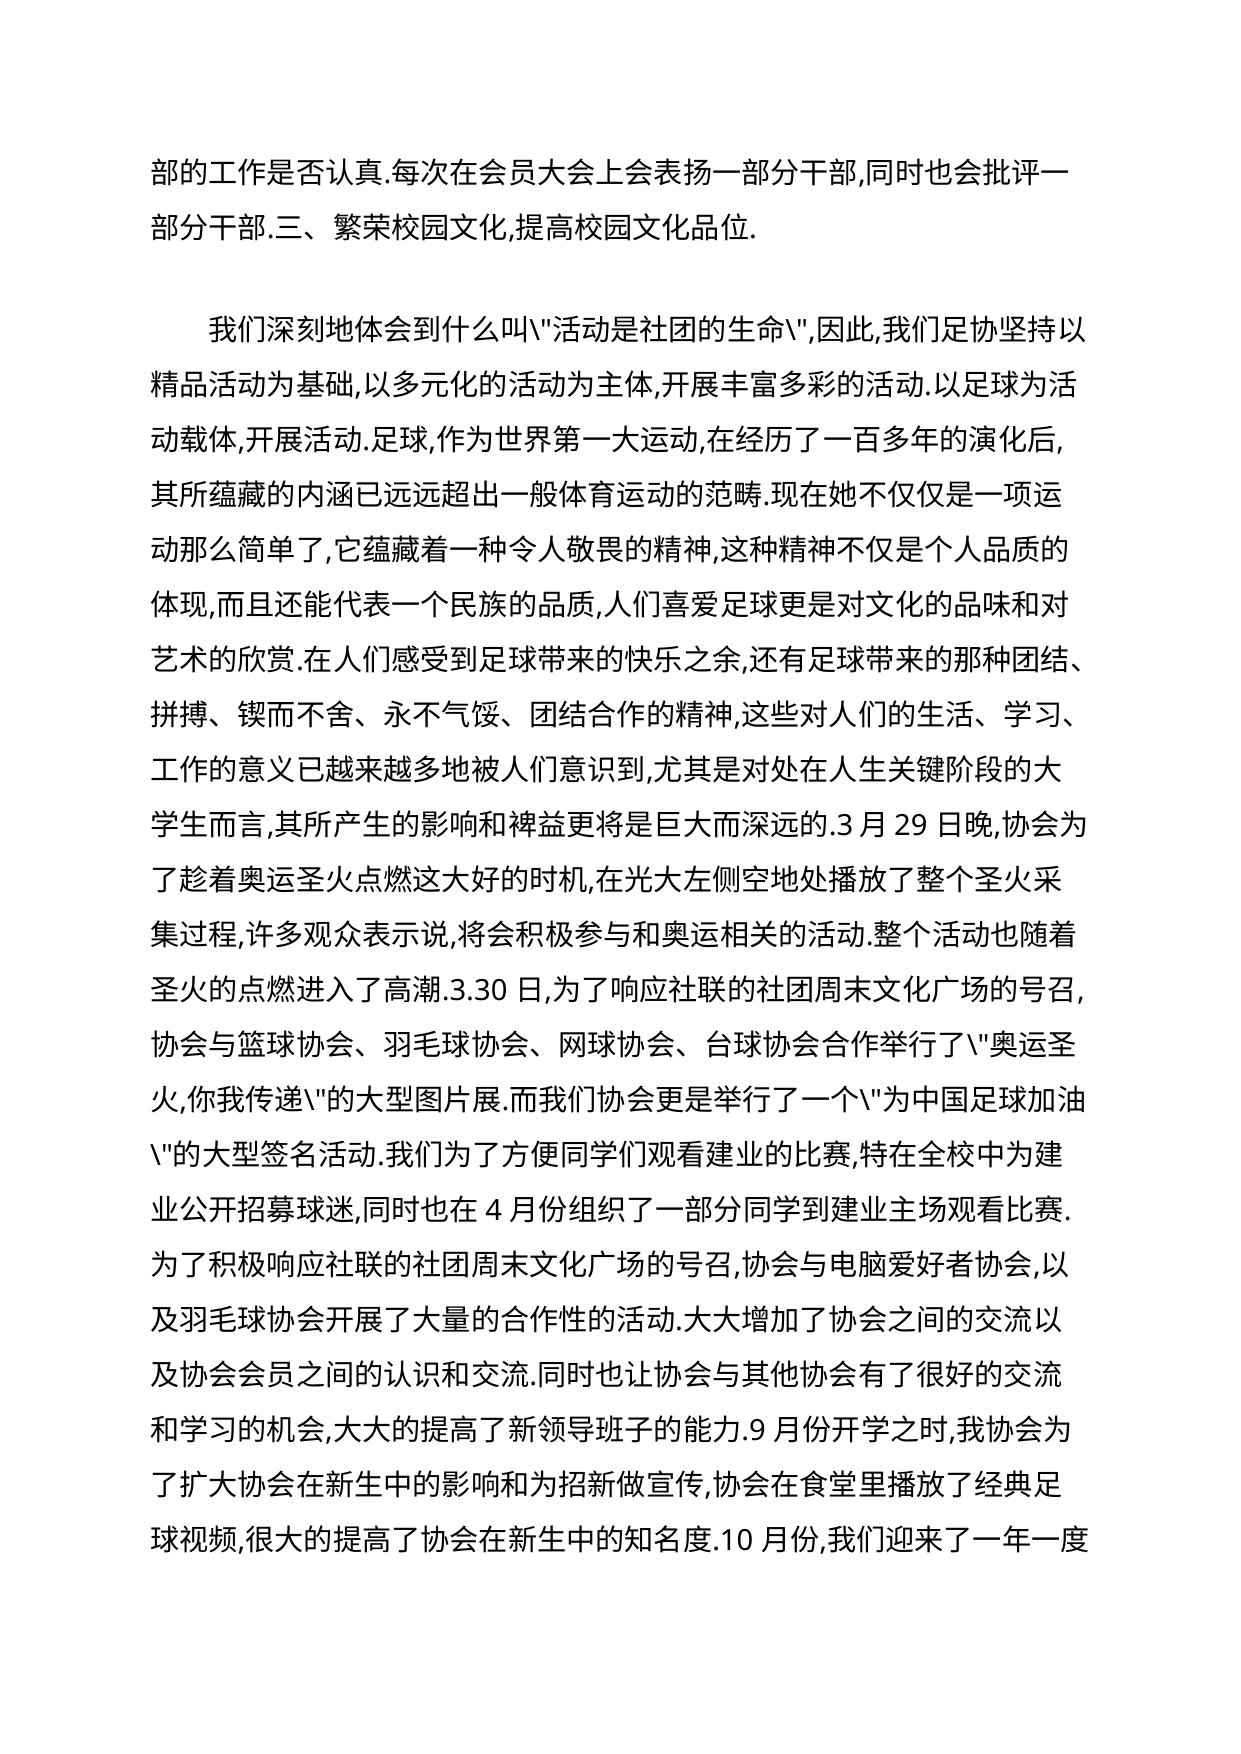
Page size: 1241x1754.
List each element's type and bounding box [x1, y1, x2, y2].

text [150, 307, 1090, 1559]
text [150, 150, 1090, 247]
